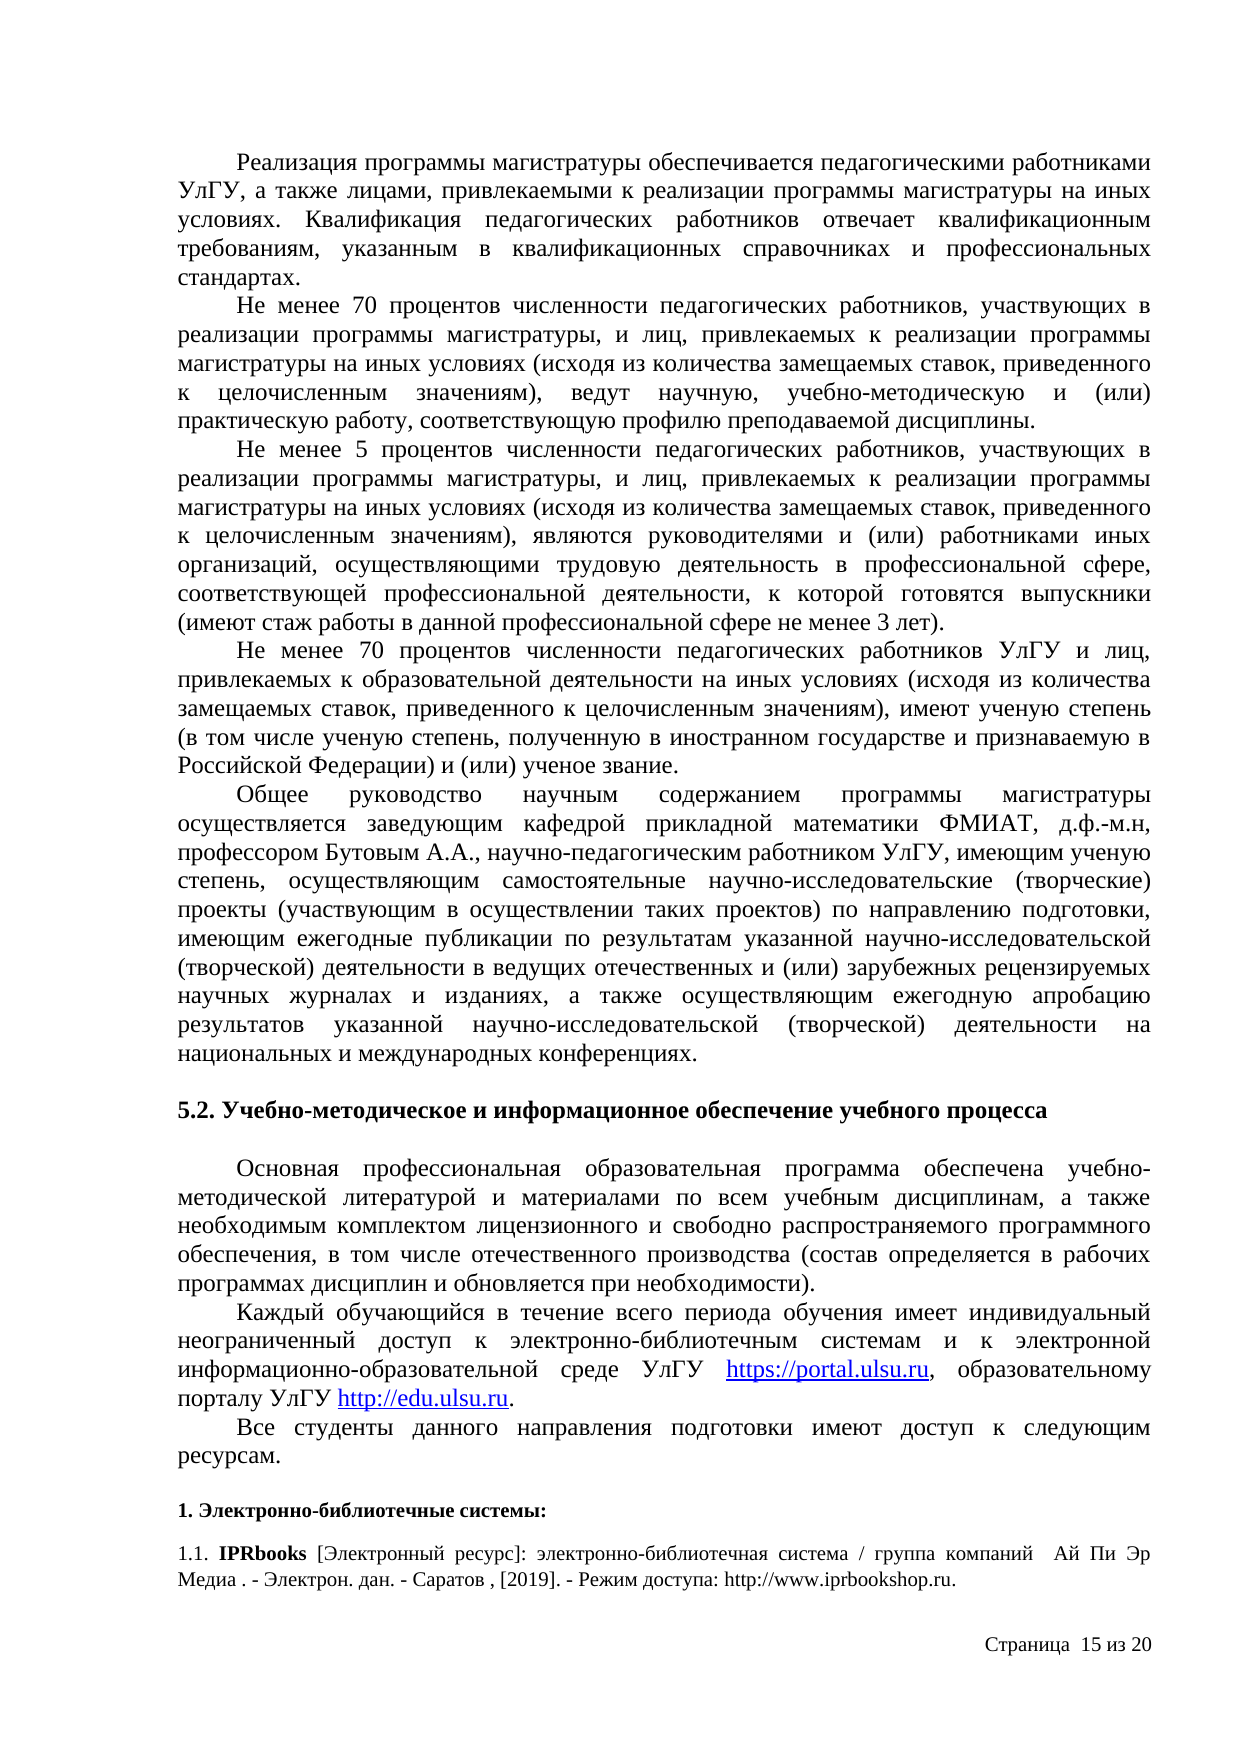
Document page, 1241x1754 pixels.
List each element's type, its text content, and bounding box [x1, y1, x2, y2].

text 1. Электронно-библиотечные системы: [177, 1498, 1152, 1522]
text Не менее 70 процентов численности педагогических работников УлГУ и лиц, привлекаемых к образовательной деятельности на иных условиях (исходя из количества замещаемых ставок, приведенного к целочисленным значениям), имеют ученую степень (в том числе ученую степень, полученную в иностранном государстве и признаваемую в Российской Федерации) и (или) ученое звание. [177, 636, 1152, 779]
text Реализация программы магистратуры обеспечивается педагогическими работниками УлГУ, а также лицами, привлекаемыми к реализации программы магистратуры на иных условиях. Квалификация педагогических работников отвечает квалификационным требованиям, указанным в квалификационных справочниках и профессиональных стандартах. [177, 147, 1152, 291]
text 1.1. IPRbooks [Электронный ресурс]: электронно-библиотечная система / группа компаний Ай Пи Эр Медиа . - Электрон. дан. - Саратов , [2019]. - Режим доступа: http://www.iprbookshop.ru. [177, 1541, 1152, 1591]
text Не менее 5 процентов численности педагогических работников, участвующих в реализации программы магистратуры, и лиц, привлекаемых к реализации программы магистратуры на иных условиях (исходя из количества замещаемых ставок, приведенного к целочисленным значениям), являются руководителями и (или) работниками иных организаций, осуществляющими трудовую деятельность в профессиональной сфере, соответствующей профессиональной деятельности, к которой готовятся выпускники (имеют стаж работы в данной профессиональной сфере не менее 3 лет). [177, 434, 1152, 636]
text Основная профессиональная образовательная программа обеспечена учебно-методической литературой и материалами по всем учебным дисциплинам, а также необходимым комплектом лицензионного и свободно распространяемого программного обеспечения, в том числе отечественного производства (состав определяется в рабочих программах дисциплин и обновляется при необходимости). [177, 1153, 1152, 1297]
text Общее руководство научным содержанием программы магистратуры осуществляется заведующим кафедрой прикладной математики ФМИАТ, д.ф.-м.н, профессором Бутовым А.А., научно-педагогическим работником УлГУ, имеющим ученую степень, осуществляющим самостоятельные научно-исследовательские (творческие) проекты (участвующим в осуществлении таких проектов) по направлению подготовки, имеющим ежегодные публикации по результатам указанной научно-исследовательской (творческой) деятельности в ведущих отечественных и (или) зарубежных рецензируемых научных журналах и изданиях, а также осуществляющим ежегодную апробацию результатов указанной научно-исследовательской (творческой) деятельности на национальных и международных конференциях. [177, 779, 1152, 1067]
text Не менее 70 процентов численности педагогических работников, участвующих в реализации программы магистратуры, и лиц, привлекаемых к реализации программы магистратуры на иных условиях (исходя из количества замещаемых ставок, приведенного к целочисленным значениям), ведут научную, учебно-методическую и (или) практическую работу, соответствующую профилю преподаваемой дисциплины. [177, 291, 1152, 434]
text Все студенты данного направления подготовки имеют доступ к следующим ресурсам. [177, 1412, 1152, 1469]
text 5.2. Учебно-методическое и информационное обеспечение учебного процесса [177, 1096, 1152, 1124]
text Каждый обучающийся в течение всего периода обучения имеет индивидуальный неограниченный доступ к электронно-библиотечным системам и к электронной информационно-образовательной среде УлГУ https://portal.ulsu.ru, образовательному порталу УлГУ http://edu.ulsu.ru. [177, 1297, 1152, 1412]
